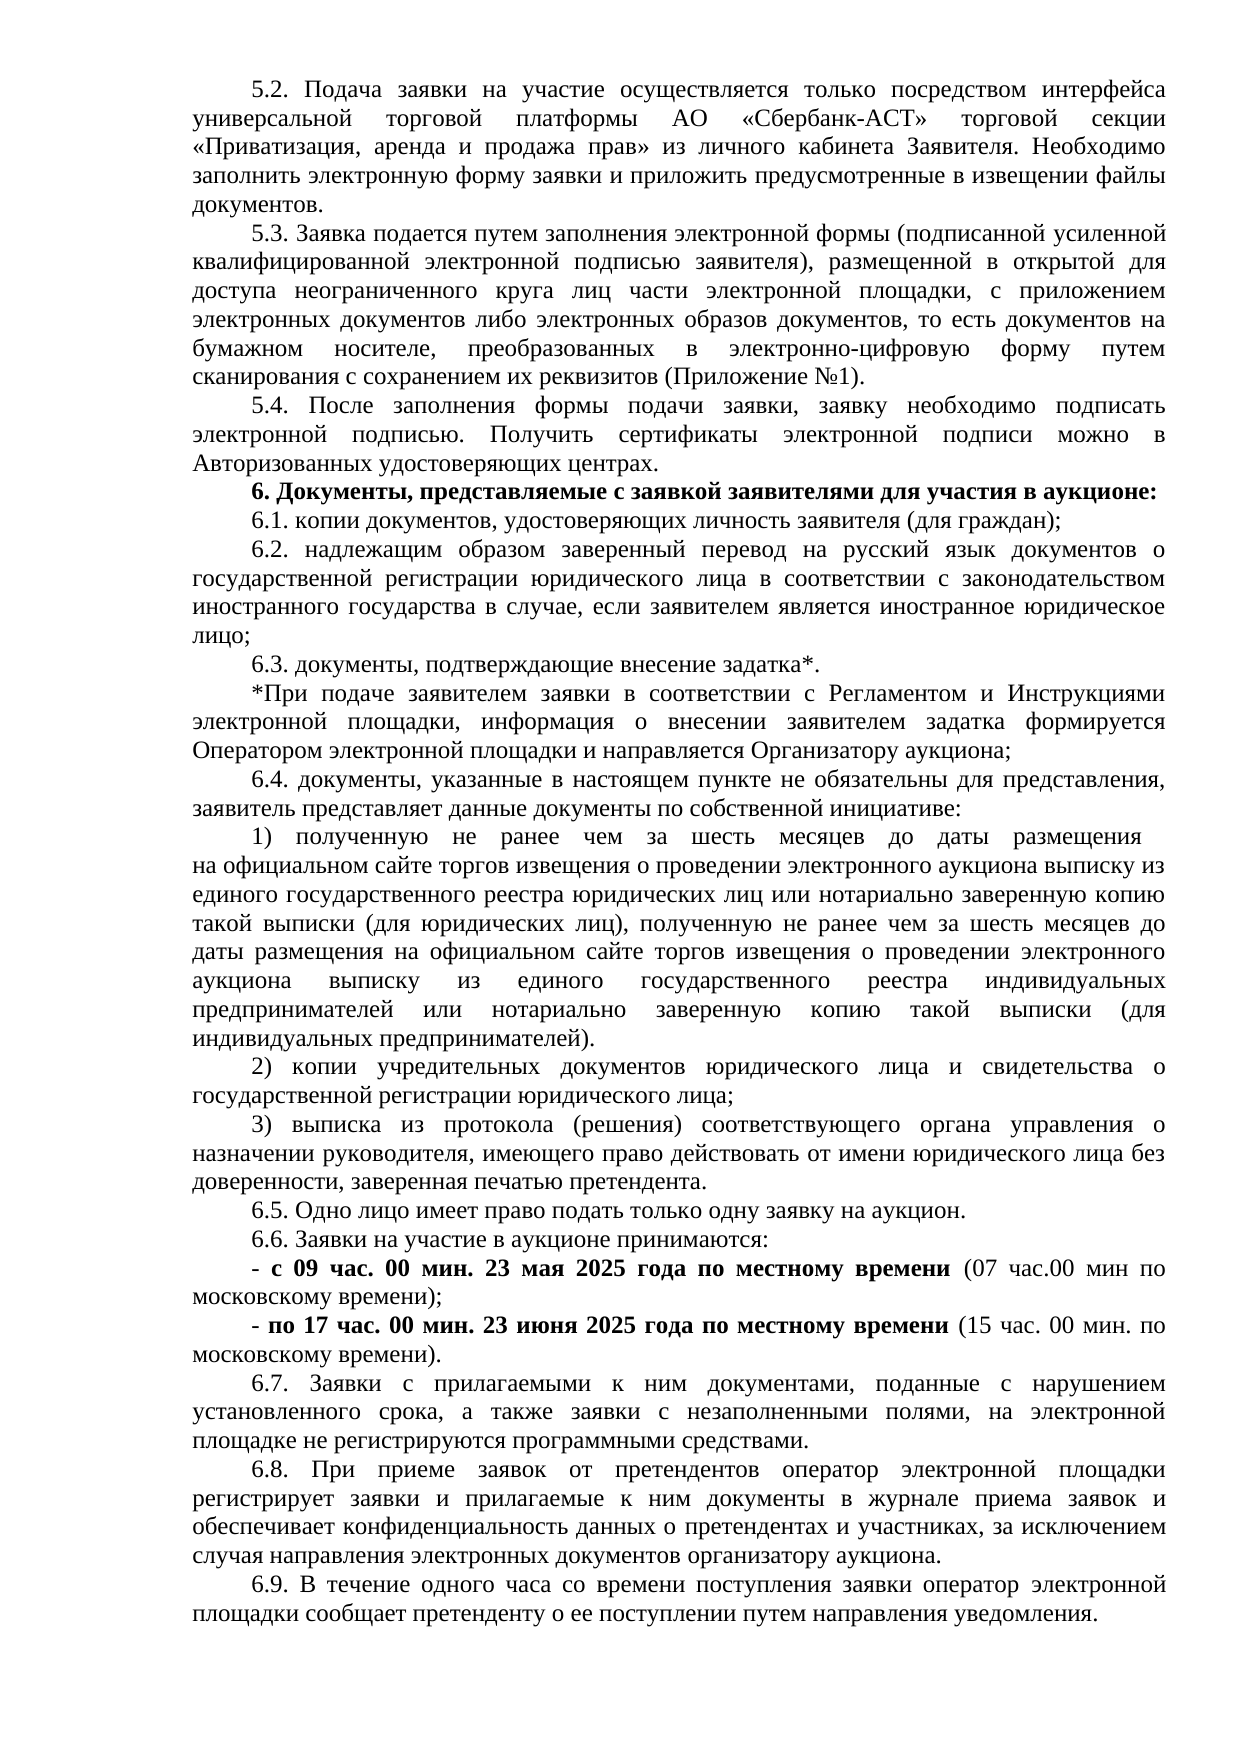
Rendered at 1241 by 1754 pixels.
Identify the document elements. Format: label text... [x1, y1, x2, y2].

text 5.2. Подача заявки на участие осуществляется только посредством интерфейса универсальной торговой платформы АО «Сбербанк-АСТ» торговой секции «Приватизация, аренда и продажа прав» из личного кабинета Заявителя. Необходимо заполнить электронную форму заявки и приложить предусмотренные в извещении файлы документов. [192, 74, 1166, 218]
text 6.1. копии документов, удостоверяющих личность заявителя (для граждан); [192, 505, 1166, 534]
text 3) выписка из протокола (решения) соответствующего органа управления о назначении руководителя, имеющего право действовать от имени юридического лица без доверенности, заверенная печатью претендента. [192, 1109, 1166, 1195]
text 6.3. документы, подтверждающие внесение задатка*. [192, 649, 1166, 678]
text 6.6. Заявки на участие в аукционе принимаются: [192, 1224, 1166, 1253]
text 1) полученную не ранее чем за шесть месяцев до даты размещения на официальном сайте торгов извещения о проведении электронного аукциона выписку из единого государственного реестра юридических лиц или нотариально заверенную копию такой выписки (для юридических лиц), полученную не ранее чем за шесть месяцев до даты размещения на официальном сайте торгов извещения о проведении электронного аукциона выписку из единого государственного реестра индивидуальных предпринимателей или нотариально заверенную копию такой выписки (для индивидуальных предпринимателей). [192, 821, 1166, 1051]
text 6.4. документы, указанные в настоящем пункте не обязательны для представления, заявитель представляет данные документы по собственной инициативе: [192, 764, 1166, 821]
text 6.9. В течение одного часа со времени поступления заявки оператор электронной площадки сообщает претенденту о ее поступлении путем направления уведомления. [192, 1569, 1166, 1626]
text 5.4. После заполнения формы подачи заявки, заявку необходимо подписать электронной подписью. Получить сертификаты электронной подписи можно в Авторизованных удостоверяющих центрах. [192, 390, 1166, 476]
text 6.2. надлежащим образом заверенный перевод на русский язык документов о государственной регистрации юридического лица в соответствии с законодательством иностранного государства в случае, если заявителем является иностранное юридическое лицо; [192, 534, 1166, 649]
text 2) копии учредительных документов юридического лица и свидетельства о государственной регистрации юридического лица; [192, 1051, 1166, 1109]
text 6.5. Одно лицо имеет право подать только одну заявку на аукцион. [192, 1195, 1166, 1224]
text 6.8. При приеме заявок от претендентов оператор электронной площадки регистрирует заявки и прилагаемые к ним документы в журнале приема заявок и обеспечивает конфиденциальность данных о претендентах и участниках, за исключением случая направления электронных документов организатору аукциона. [192, 1454, 1166, 1569]
text 6. Документы, представляемые с заявкой заявителями для участия в аукционе: [192, 476, 1166, 505]
text 5.3. Заявка подается путем заполнения электронной формы (подписанной усиленной квалифицированной электронной подписью заявителя), размещенной в открытой для доступа неограниченного круга лиц части электронной площадки, с приложением электронных документов либо электронных образов документов, то есть документов на бумажном носителе, преобразованных в электронно-цифровую форму путем сканирования с сохранением их реквизитов (Приложение №1). [192, 218, 1166, 390]
text - с 09 час. 00 мин. 23 мая 2025 года по местному времени (07 час.00 мин по московскому времени); [192, 1253, 1166, 1310]
text *При подаче заявителем заявки в соответствии с Регламентом и Инструкциями электронной площадки, информация о внесении заявителем задатка формируется Оператором электронной площадки и направляется Организатору аукциона; [192, 678, 1166, 764]
text 6.7. Заявки с прилагаемыми к ним документами, поданные с нарушением установленного срока, а также заявки с незаполненными полями, на электронной площадке не регистрируются программными средствами. [192, 1368, 1166, 1454]
text - по 17 час. 00 мин. 23 июня 2025 года по местному времени (15 час. 00 мин. по московскому времени). [192, 1310, 1166, 1368]
